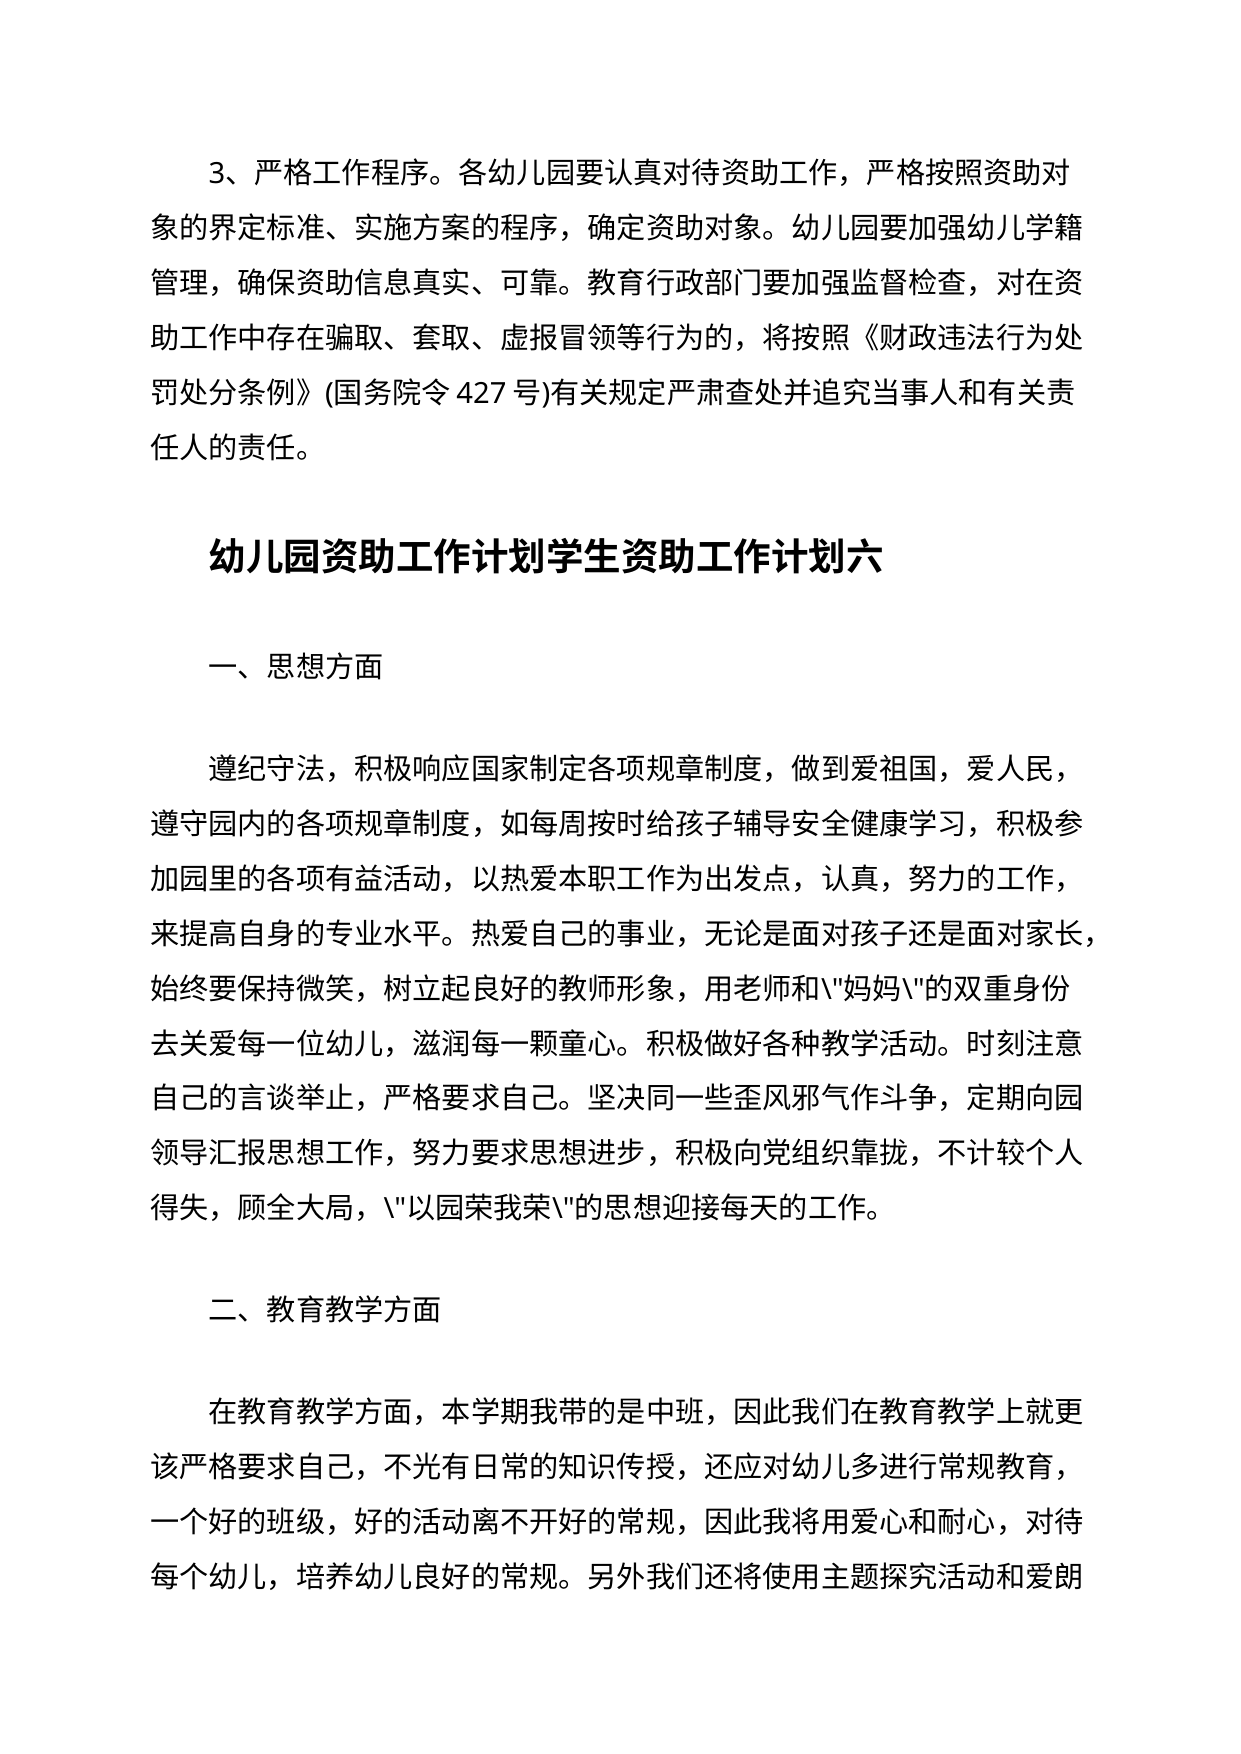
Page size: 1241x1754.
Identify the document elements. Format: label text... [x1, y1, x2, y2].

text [150, 1389, 1090, 1596]
text 幼儿园资助工作计划学生资助工作计划六 [150, 526, 1090, 581]
text 3、严格工作程序。各幼儿园要认真对待资助工作，严格按照资助对象的界定标准、实施方案的程序，确定资助对象。幼儿园要加强幼儿学籍管理，确保资助信息真实、可靠。教育行政部门要加强监督检查，对在资助工作中存在骗取、套取、虚报冒领等行为的，将按照《财政违法行为处罚处分条例》(国务院令427号)有关规定严肃查处并追究当事人和有关责任人的责任。 [150, 150, 1090, 467]
text 遵纪守法，积极响应国家制定各项规章制度，做到爱祖国，爱人民，遵守园内的各项规章制度，如每周按时给孩子辅导安全健康学习，积极参加园里的各项有益活动，以热爱本职工作为出发点，认真，努力的工作，来提高自身的专业水平。热爱自己的事业，无论是面对孩子还是面对家长，始终要保持微笑，树立起良好的教师形象，用老师和\"妈妈\"的双重身份去关爱每一位幼儿，滋润每一颗童心。积极做好各种教学活动。时刻注意自己的言谈举止，严格要求自己。坚决同一些歪风邪气作斗争，定期向园领导汇报思想工作，努力要求思想进步，积极向党组织靠拢，不计较个人得失，顾全大局，\"以园荣我荣\"的思想迎接每天的工作。 [150, 746, 1090, 1227]
text 一、思想方面 [150, 644, 1090, 686]
text 二、教育教学方面 [150, 1287, 1090, 1329]
